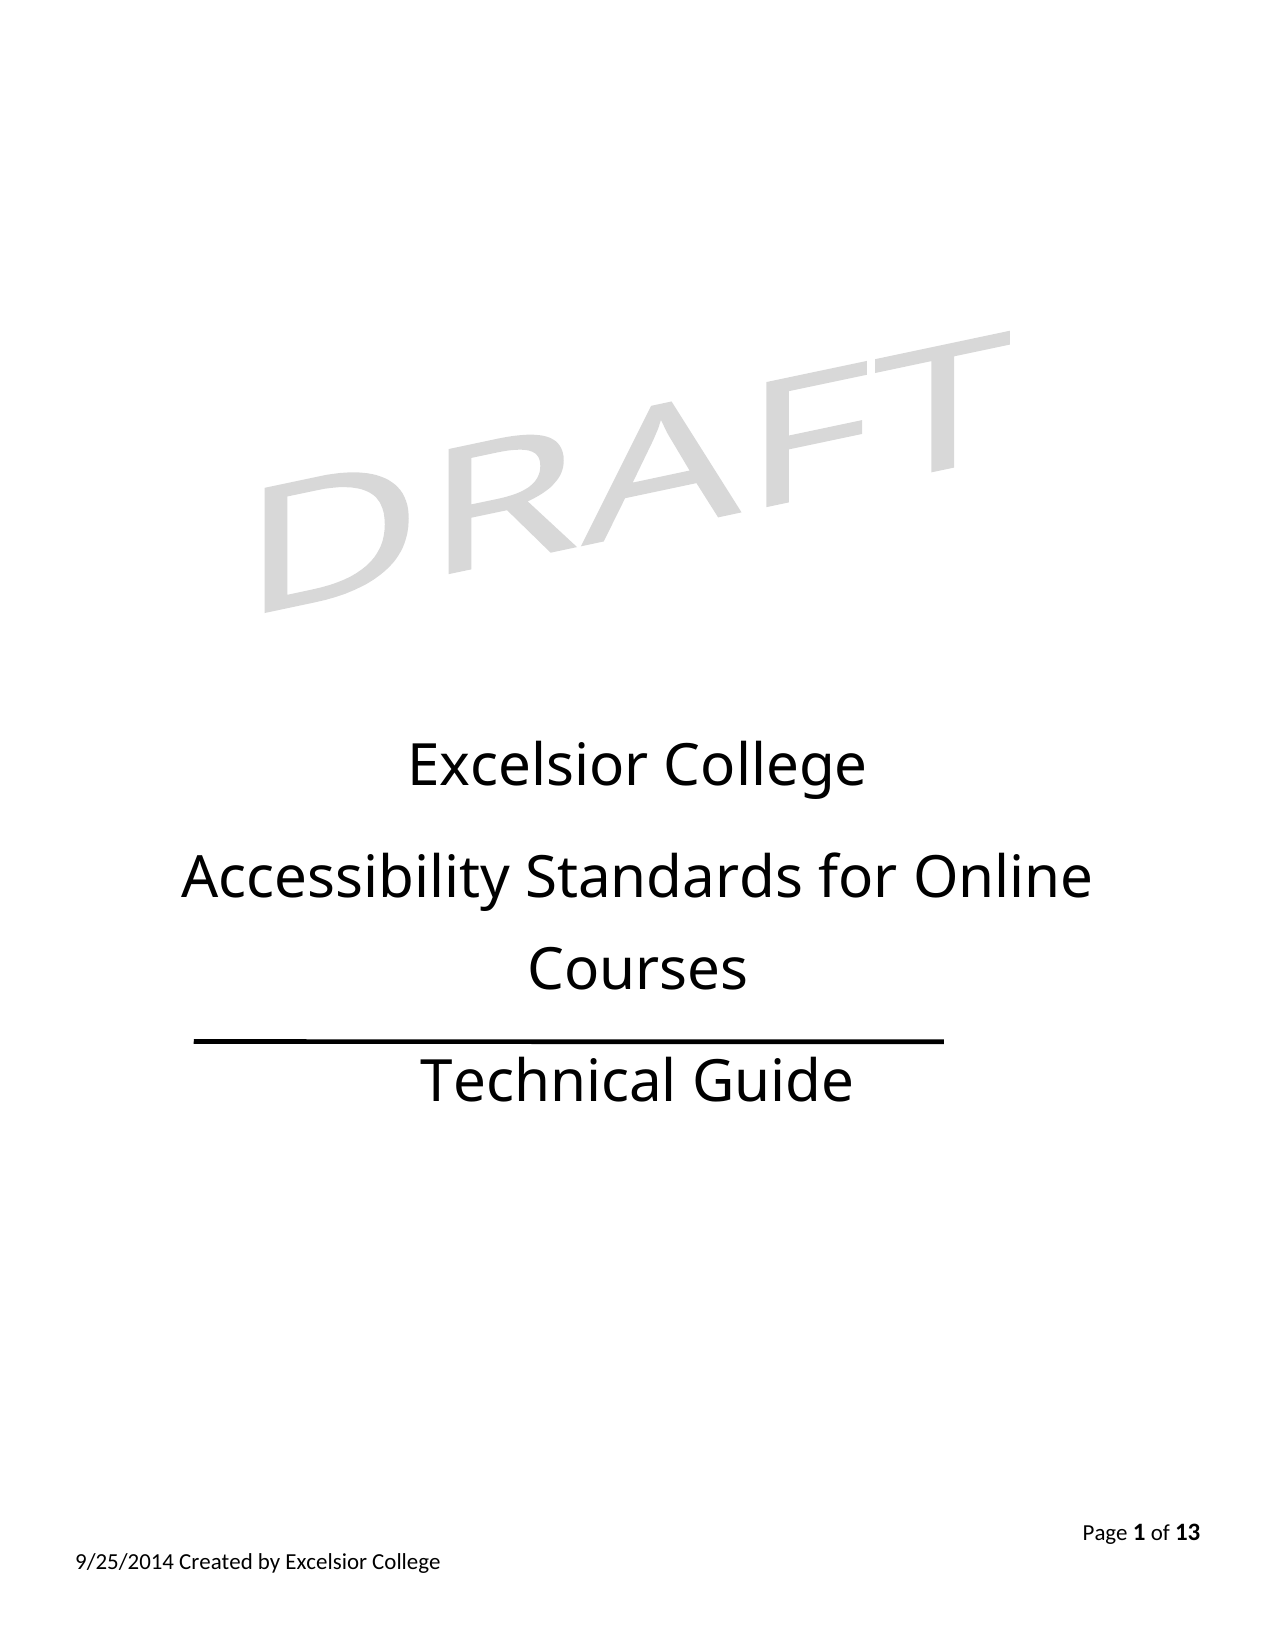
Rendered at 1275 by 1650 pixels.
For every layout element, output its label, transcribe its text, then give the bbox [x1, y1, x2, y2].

text Accessibility Standards for Online Courses [75, 836, 1200, 1006]
text Technical Guide [75, 1039, 1200, 1118]
text Excelsior College [75, 723, 1200, 803]
